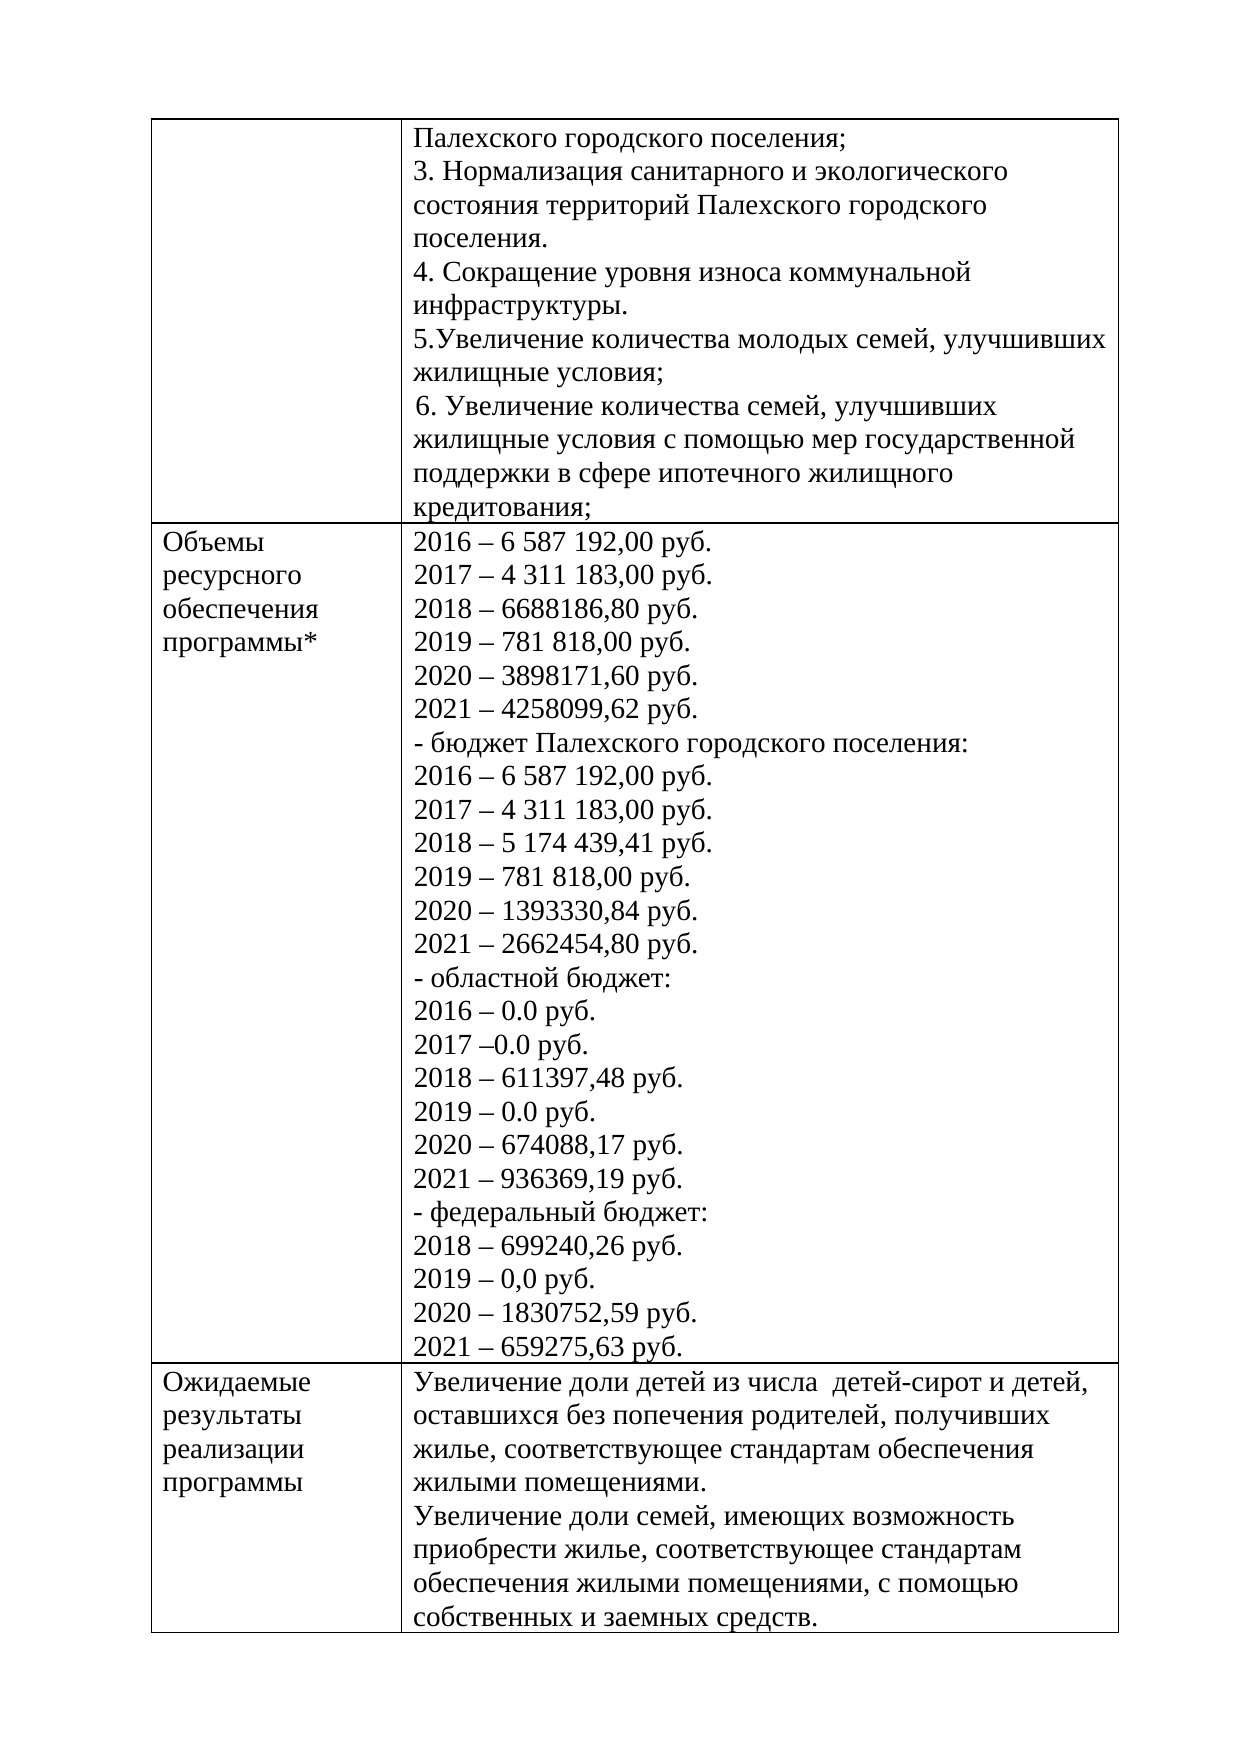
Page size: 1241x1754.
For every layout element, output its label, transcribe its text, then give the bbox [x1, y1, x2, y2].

table_cell Объемы ресурсного обеспечения программы* [152, 524, 401, 1362]
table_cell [402, 1364, 1118, 1632]
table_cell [152, 120, 401, 522]
table_cell 2016 – 6 587 192,00 руб. 2017 – 4 311 183,00 руб. 2018 – 6688186,80 руб. 2019 – 781 818,00 руб. 2020 – 3898171,60 руб. 2021 – 4258099,62 руб. - бюджет Палехского городского поселения: 2016 – 6 587 192,00 руб. 2017 – 4 311 183,00 руб. 2018 – 5 174 439,41 руб. 2019 – 781 818,00 руб. 2020 – 1393330,84 руб. 2021 – 2662454,80 руб. - областной бюджет: 2016 – 0.0 руб. 2017 –0.0 руб. 2018 – 611397,48 руб. 2019 – 0.0 руб. 2020 – 674088,17 руб. 2021 – 936369,19 руб. - федеральный бюджет: 2018 – 699240,26 руб. 2019 – 0,0 руб. 2020 – 1830752,59 руб. 2021 – 659275,63 руб. [402, 524, 1118, 1362]
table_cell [402, 120, 1118, 522]
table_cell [152, 1364, 401, 1632]
